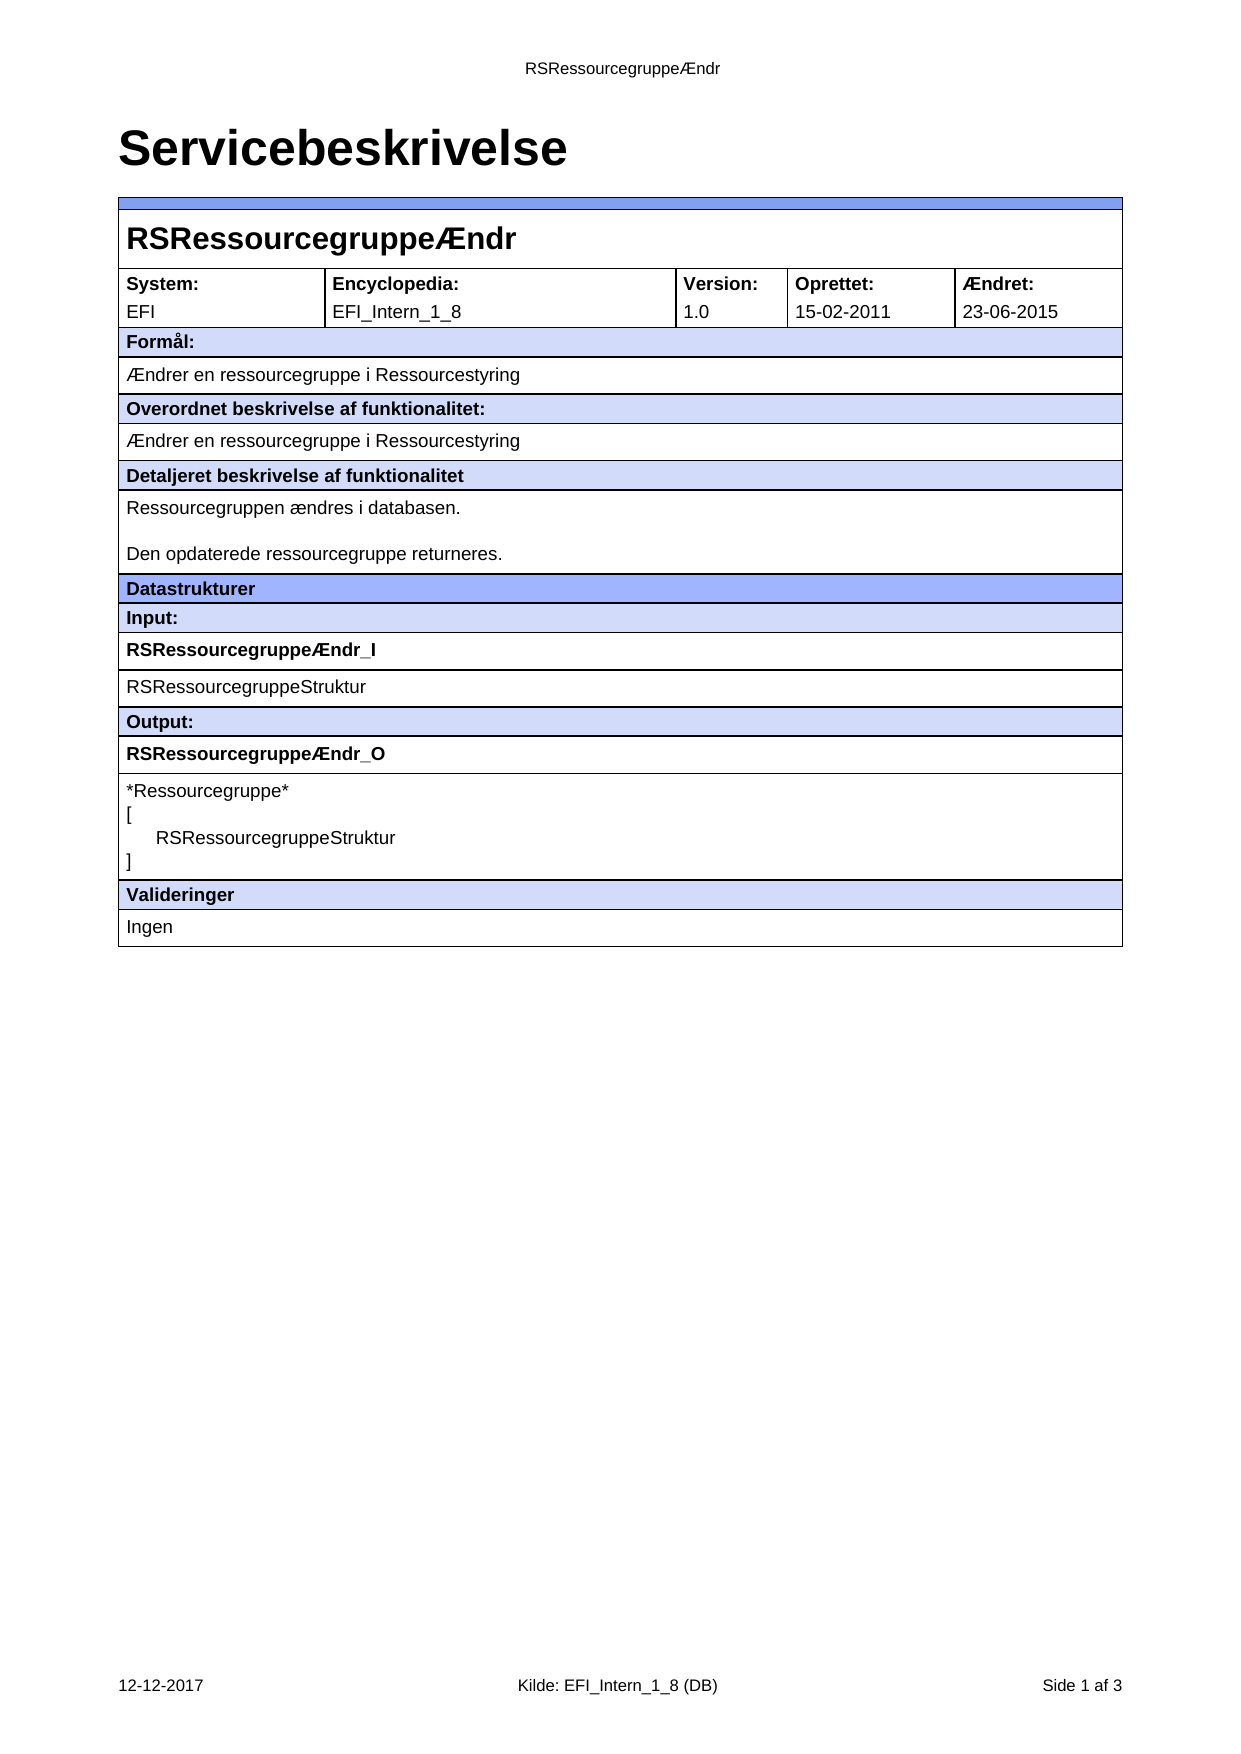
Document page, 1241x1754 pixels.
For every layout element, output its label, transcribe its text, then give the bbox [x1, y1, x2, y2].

table_cell Valideringer [119, 881, 1122, 909]
table_cell Output: [119, 708, 1122, 735]
table_cell Formål: [119, 328, 1122, 356]
table_header [119, 198, 1122, 209]
table_cell RSRessourcegruppeÆndr_I [119, 633, 1122, 669]
table_cell EFI_Intern_1_8 [326, 297, 675, 327]
table_cell Oprettet: [788, 269, 954, 297]
table_cell Version: [677, 269, 787, 297]
table_cell RSRessourcegruppeÆndr_O [119, 737, 1122, 772]
table_cell System: [119, 269, 324, 297]
table_cell EFI [119, 297, 324, 327]
table_cell RSRessourcegruppeStruktur [119, 671, 1122, 706]
table_cell Overordnet beskrivelse af funktionalitet: [119, 395, 1122, 423]
table_cell 1.0 [677, 297, 787, 327]
table_cell Ressourcegruppen ændres i databasen. Den opdaterede ressourcegruppe returneres. [119, 491, 1122, 573]
table_cell Datastrukturer [119, 575, 1122, 602]
table_cell Detaljeret beskrivelse af funktionalitet [119, 461, 1122, 489]
table_cell 15-02-2011 [788, 297, 954, 327]
table_cell Input: [119, 604, 1122, 632]
table_cell Ændrer en ressourcegruppe i Ressourcestyring [119, 424, 1122, 460]
table_cell Ændrer en ressourcegruppe i Ressourcestyring [119, 358, 1122, 393]
title Servicebeskrivelse [118, 118, 1122, 176]
table_cell Encyclopedia: [326, 269, 675, 297]
table_cell *Ressourcegruppe* [ RSRessourcegruppeStruktur ] [119, 774, 1122, 879]
table_cell Ingen [119, 910, 1122, 946]
table_cell RSRessourcegruppeÆndr [119, 210, 1122, 268]
table_cell 23-06-2015 [956, 297, 1122, 327]
table_cell Ændret: [956, 269, 1122, 297]
